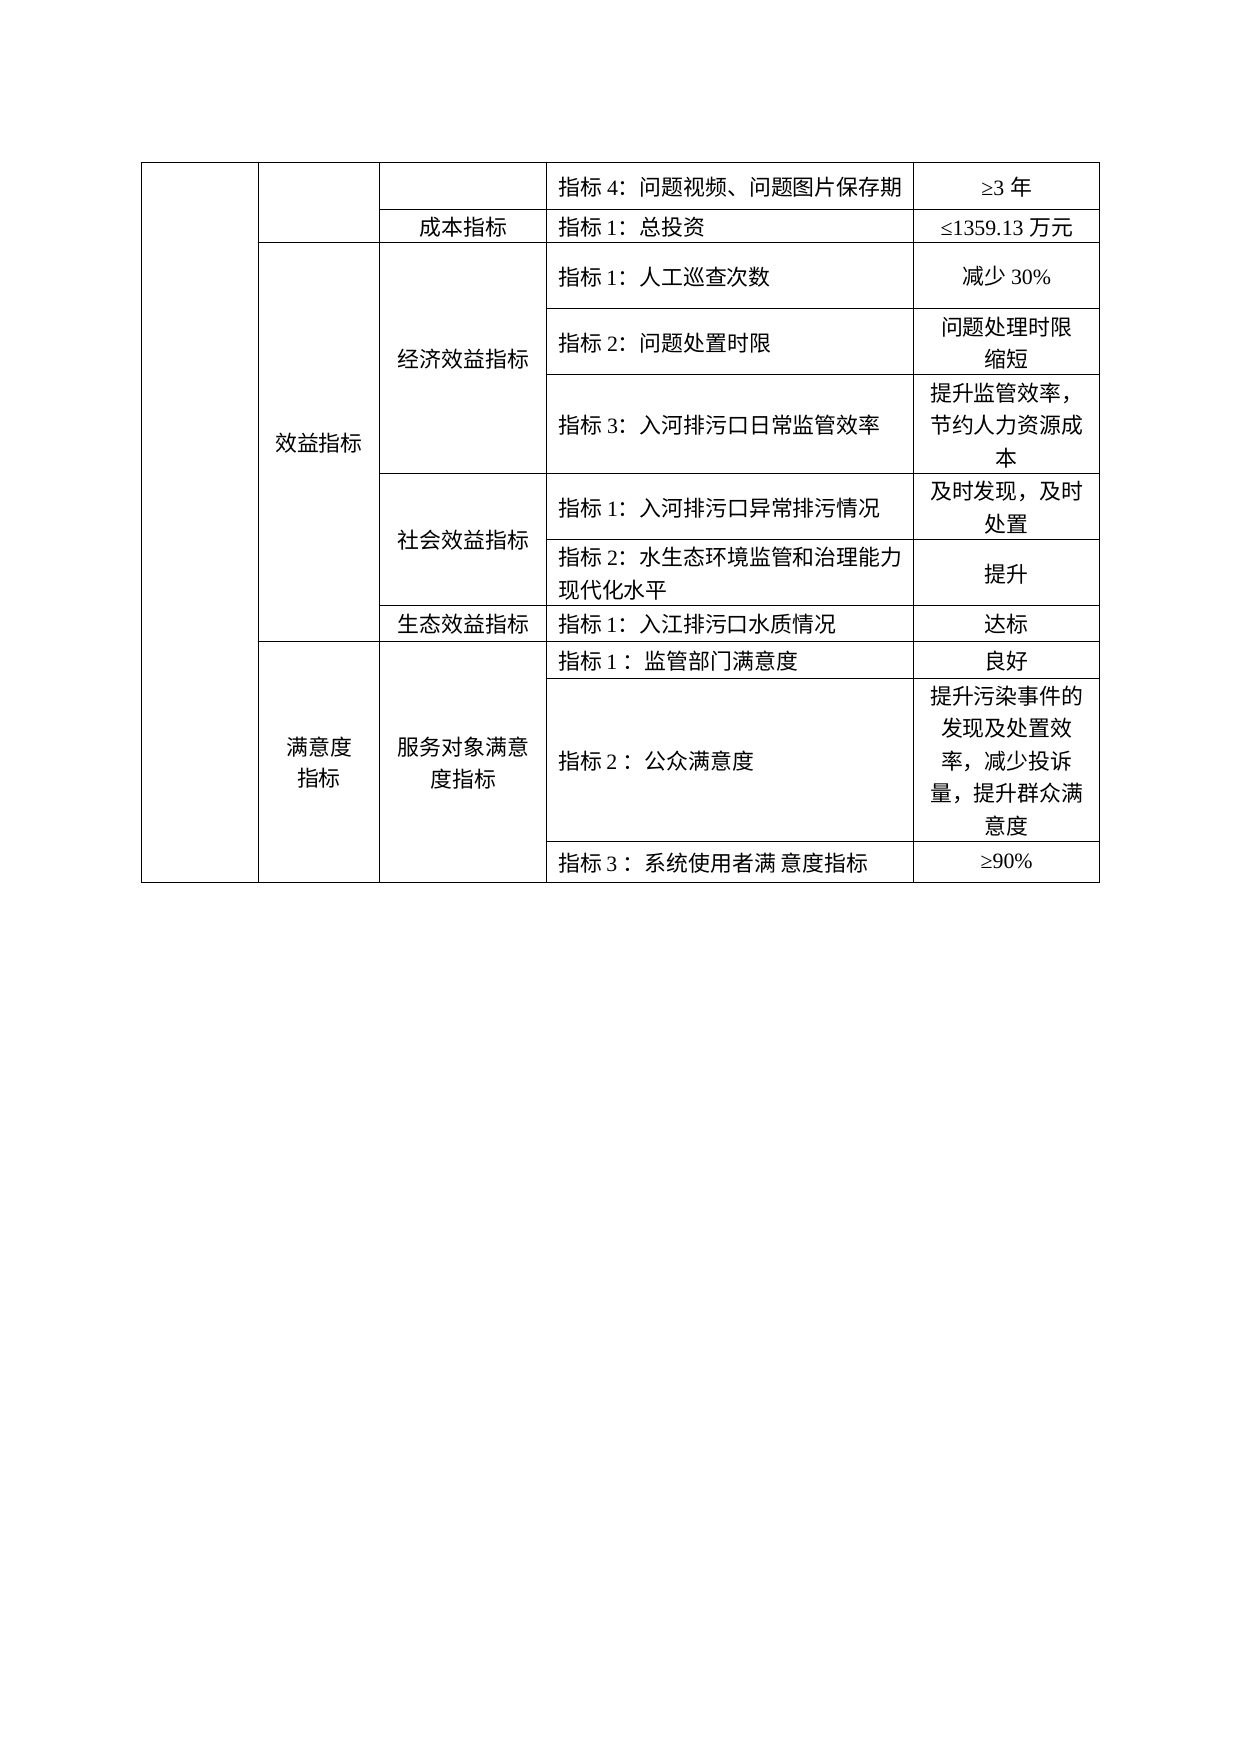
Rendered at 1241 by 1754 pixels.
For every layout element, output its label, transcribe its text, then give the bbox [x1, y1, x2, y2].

table_cell 指标1：入江排污口水质情况 [547, 606, 913, 641]
table_cell 提升 [914, 540, 1099, 605]
table_cell 及时发现，及时 处置 [914, 474, 1099, 539]
table_cell 效益指标 [259, 243, 379, 641]
table_cell 满意度 指标 [259, 642, 379, 882]
table_cell 经济效益指标 [380, 243, 546, 473]
table_cell 指标1：人工巡查次数 [547, 243, 913, 308]
table_cell 指标 2：水生态环境监管和治理能力现代化水平 [547, 540, 913, 605]
table_cell 指标 1：入河排污口异常排污情况 [547, 474, 913, 539]
table_cell 指标 3：入河排污口日常监管效率 [547, 375, 913, 473]
table_cell ≥3 年 [914, 163, 1099, 209]
table_cell 指标2 ：公众满意度 [547, 679, 913, 841]
table_cell ≤1359.13 万元 [914, 210, 1099, 242]
table_cell 社会效益指标 [380, 474, 546, 605]
table_cell 成本指标 [380, 210, 546, 242]
table_cell 减少 30% [914, 243, 1099, 308]
table_cell 问题处理时限 缩短 [914, 309, 1099, 374]
table_cell 指标 4：问题视频、问题图片保存期 [547, 163, 913, 209]
table_cell 指标1 ：监管部门满意度 [547, 642, 913, 677]
table_cell 指标1：总投资 [547, 210, 913, 242]
table_cell 达标 [914, 606, 1099, 641]
table_cell ≥90% [914, 842, 1099, 882]
table_cell 良好 [914, 642, 1099, 677]
table_cell 提升监管效率，节约人力资源成本 [914, 375, 1099, 473]
table_cell 指标3 ：系统使用者满 意度指标 [547, 842, 913, 882]
table_cell 服务对象满意度指标 [380, 642, 546, 882]
table_cell 指标 2：问题处置时限 [547, 309, 913, 374]
table_cell 提升污染事件的发现及处置效率，减少投诉量，提升群众满意度 [914, 679, 1099, 841]
table_cell 生态效益指标 [380, 606, 546, 641]
